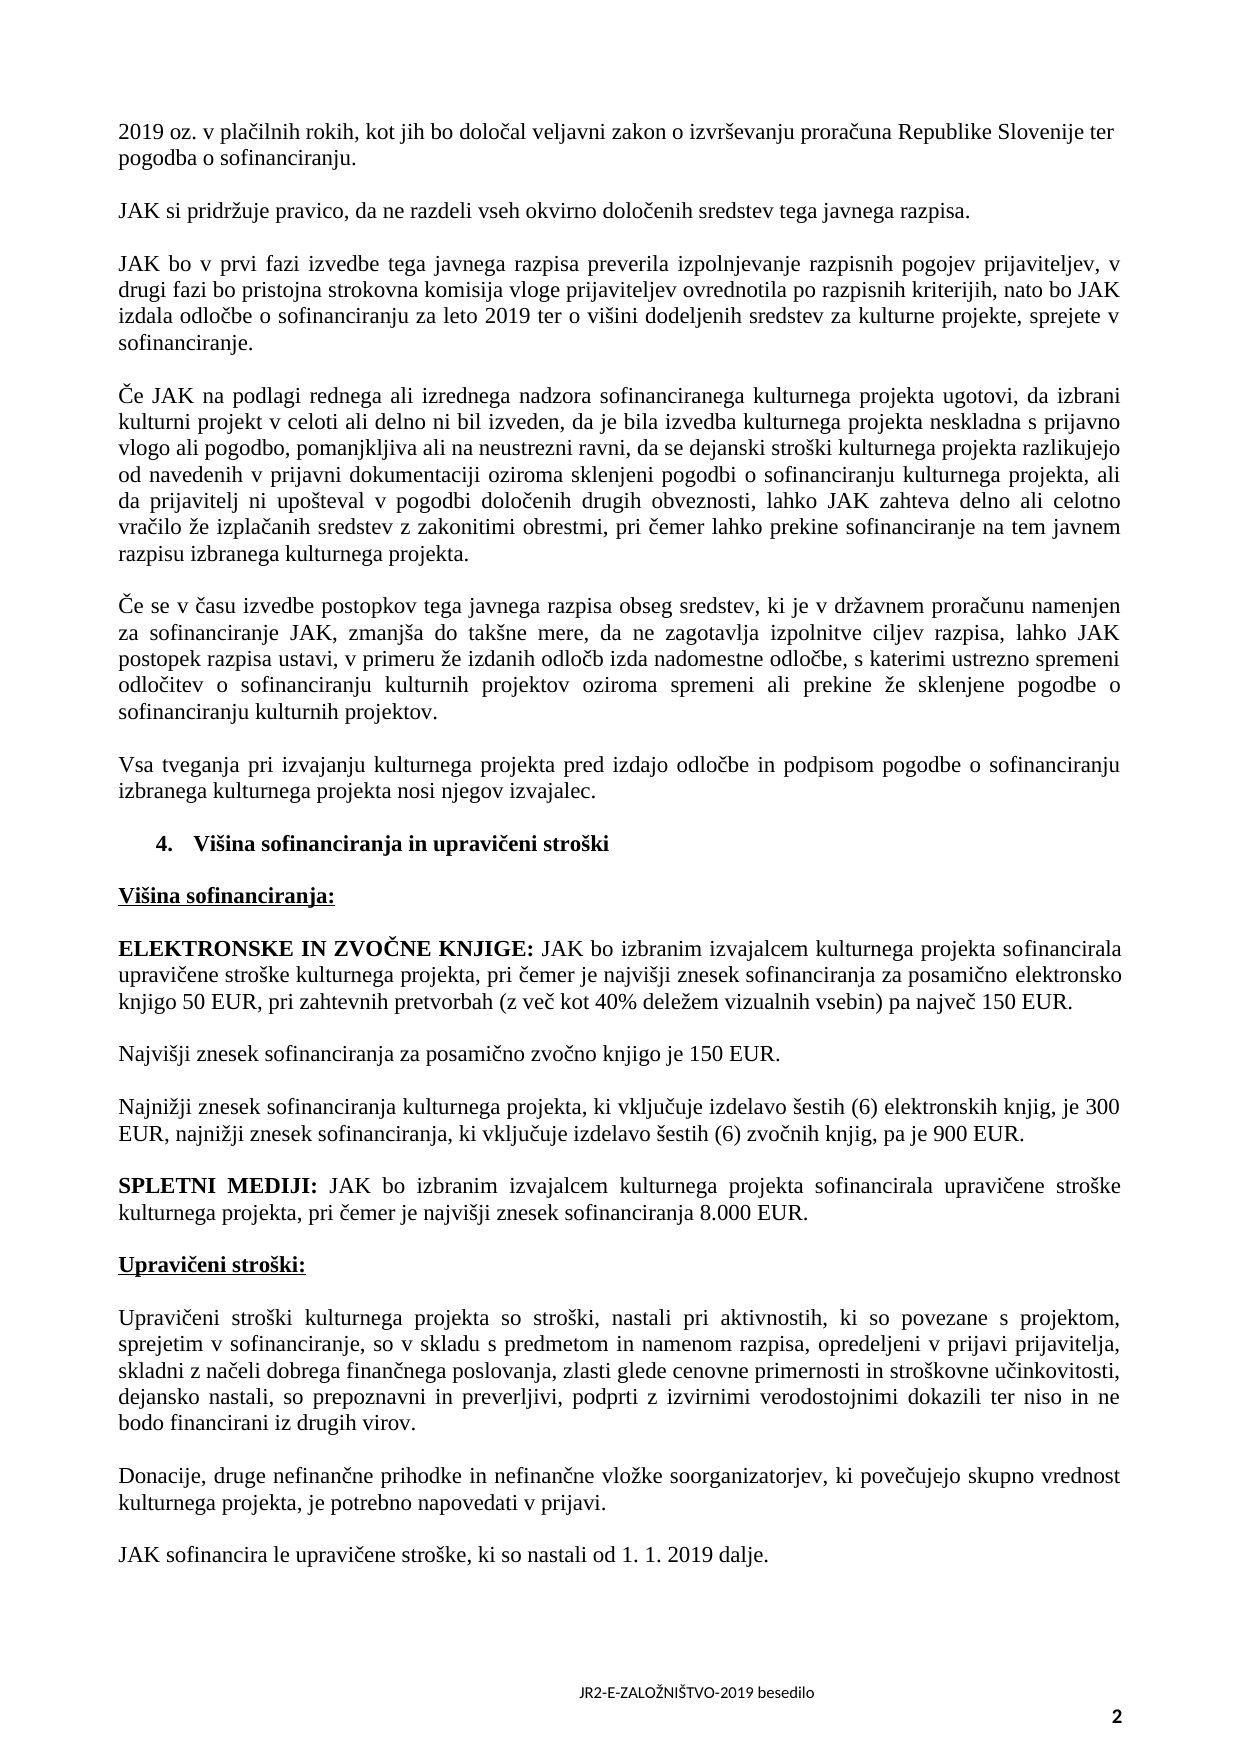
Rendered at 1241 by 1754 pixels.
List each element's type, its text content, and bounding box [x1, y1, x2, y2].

text Najnižji znesek sofinanciranja kulturnega projekta, ki vključuje izdelavo šestih (6) elektronskih knjig, je 300 EUR, najnižji znesek sofinanciranja, ki vključuje izdelavo šestih (6) zvočnih knjig, pa je 900 EUR. [118, 1093, 1122, 1146]
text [118, 118, 1122, 171]
text ELEKTRONSKE IN ZVOČNE KNJIGE: JAK bo izbranim izvajalcem kulturnega projekta sofinancirala upravičene stroške kulturnega projekta, pri čemer je najvišji znesek sofinanciranja za posamično elektronsko knjigo 50 EUR, pri zahtevnih pretvorbah (z več kot 40% deležem vizualnih vsebin) pa največ 150 EUR. [118, 935, 1122, 1014]
text JAK si pridržuje pravico, da ne razdeli vseh okvirno določenih sredstev tega javnega razpisa. [118, 197, 1122, 223]
text JAK bo v prvi fazi izvedbe tega javnega razpisa preverila izpolnjevanje razpisnih pogojev prijaviteljev, v drugi fazi bo pristojna strokovna komisija vloge prijaviteljev ovrednotila po razpisnih kriterijih, nato bo JAK izdala odločbe o sofinanciranju za leto 2019 ter o višini dodeljenih sredstev za kulturne projekte, sprejete v sofinanciranje. [118, 250, 1122, 355]
text SPLETNI MEDIJI: JAK bo izbranim izvajalcem kulturnega projekta sofinancirala upravičene stroške kulturnega projekta, pri čemer je najvišji znesek sofinanciranja 8.000 EUR. [118, 1172, 1122, 1225]
list Višina sofinanciranja in upravičeni stroški [156, 830, 1122, 856]
text JAK sofinancira le upravičene stroške, ki so nastali od 1. 1. 2019 dalje. [118, 1541, 1122, 1568]
text Upravičeni stroški kulturnega projekta so stroški, nastali pri aktivnostih, ki so povezane s projektom, sprejetim v sofinanciranje, so v skladu s predmetom in namenom razpisa, opredeljeni v prijavi prijavitelja, skladni z načeli dobrega finančnega poslovanja, zlasti glede cenovne primernosti in stroškovne učinkovitosti, dejansko nastali, so prepoznavni in preverljivi, podprti z izvirnimi verodostojnimi dokazili ter niso in ne bodo financirani iz drugih virov. [118, 1304, 1122, 1436]
text Upravičeni stroški: [118, 1251, 1122, 1278]
text Najvišji znesek sofinanciranja za posamično zvočno knjigo je 150 EUR. [118, 1041, 1122, 1067]
text Vsa tveganja pri izvajanju kulturnega projekta pred izdajo odločbe in podpisom pogodbe o sofinanciranju izbranega kulturnega projekta nosi njegov izvajalec. [118, 751, 1122, 803]
text Če se v času izvedbe postopkov tega javnega razpisa obseg sredstev, ki je v državnem proračunu namenjen za sofinanciranje JAK, zmanjša do takšne mere, da ne zagotavlja izpolnitve ciljev razpisa, lahko JAK postopek razpisa ustavi, v primeru že izdanih odločb izda nadomestne odločbe, s katerimi ustrezno spremeni odločitev o sofinanciranju kulturnih projektov oziroma spremeni ali prekine že sklenjene pogodbe o sofinanciranju kulturnih projektov. [118, 592, 1122, 724]
text Donacije, druge nefinančne prihodke in nefinančne vložke soorganizatorjev, ki povečujejo skupno vrednost kulturnega projekta, je potrebno napovedati v prijavi. [118, 1462, 1122, 1515]
text Če JAK na podlagi rednega ali izrednega nadzora sofinanciranega kulturnega projekta ugotovi, da izbrani kulturni projekt v celoti ali delno ni bil izveden, da je bila izvedba kulturnega projekta neskladna s prijavno vlogo ali pogodbo, pomanjkljiva ali na neustrezni ravni, da se dejanski stroški kulturnega projekta razlikujejo od navedenih v prijavni dokumentaciji oziroma sklenjeni pogodbi o sofinanciranju kulturnega projekta, ali da prijavitelj ni upošteval v pogodbi določenih drugih obveznosti, lahko JAK zahteva delno ali celotno vračilo že izplačanih sredstev z zakonitimi obrestmi, pri čemer lahko prekine sofinanciranje na tem javnem razpisu izbranega kulturnega projekta. [118, 382, 1122, 566]
text Višina sofinanciranja: [118, 882, 1122, 909]
